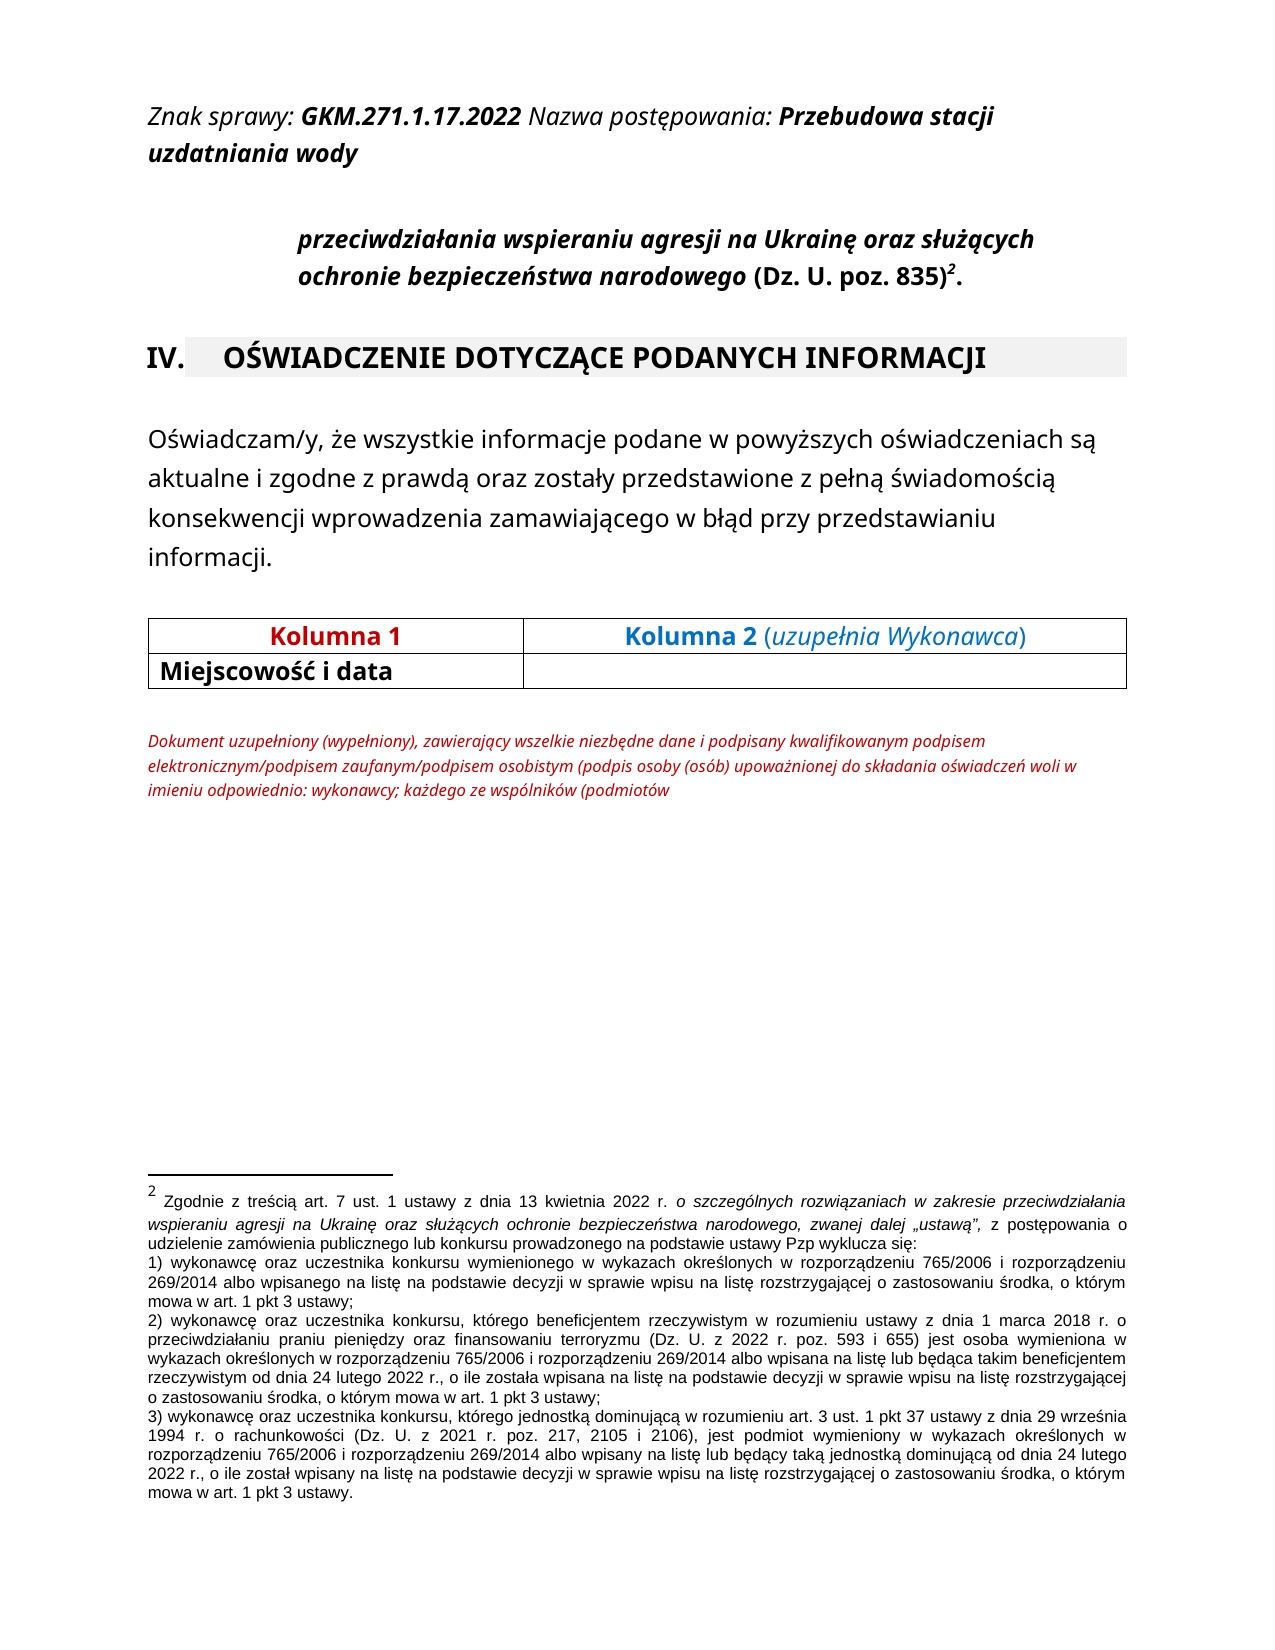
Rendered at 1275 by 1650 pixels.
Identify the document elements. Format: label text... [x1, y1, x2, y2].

table_header Kolumna 2 (uzupełnia Wykonawca) [524, 619, 1126, 653]
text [298, 222, 1127, 293]
table_cell [524, 654, 1126, 688]
table_header Kolumna 1 [149, 619, 523, 653]
text Dokument uzupełniony (wypełniony), zawierający wszelkie niezbędne dane i podpisany kwalifikowanym podpisem elektronicznym/podpisem zaufanym/podpisem osobistym (podpis osoby (osób) upoważnionej do składania oświadczeń woli w imieniu odpowiednio: wykonawcy; każdego ze wspólników (podmiotów [148, 730, 1127, 802]
table_cell Miejscowość i data [149, 654, 523, 688]
text Oświadczam/y, że wszystkie informacje podane w powyższych oświadczeniach są aktualne i zgodne z prawdą oraz zostały przedstawione z pełną świadomością konsekwencji wprowadzenia zamawiającego w błąd przy przedstawianiu informacji. [148, 422, 1127, 573]
list OŚWIADCZENIE DOTYCZĄCE PODANYCH INFORMACJI [185, 337, 1127, 377]
